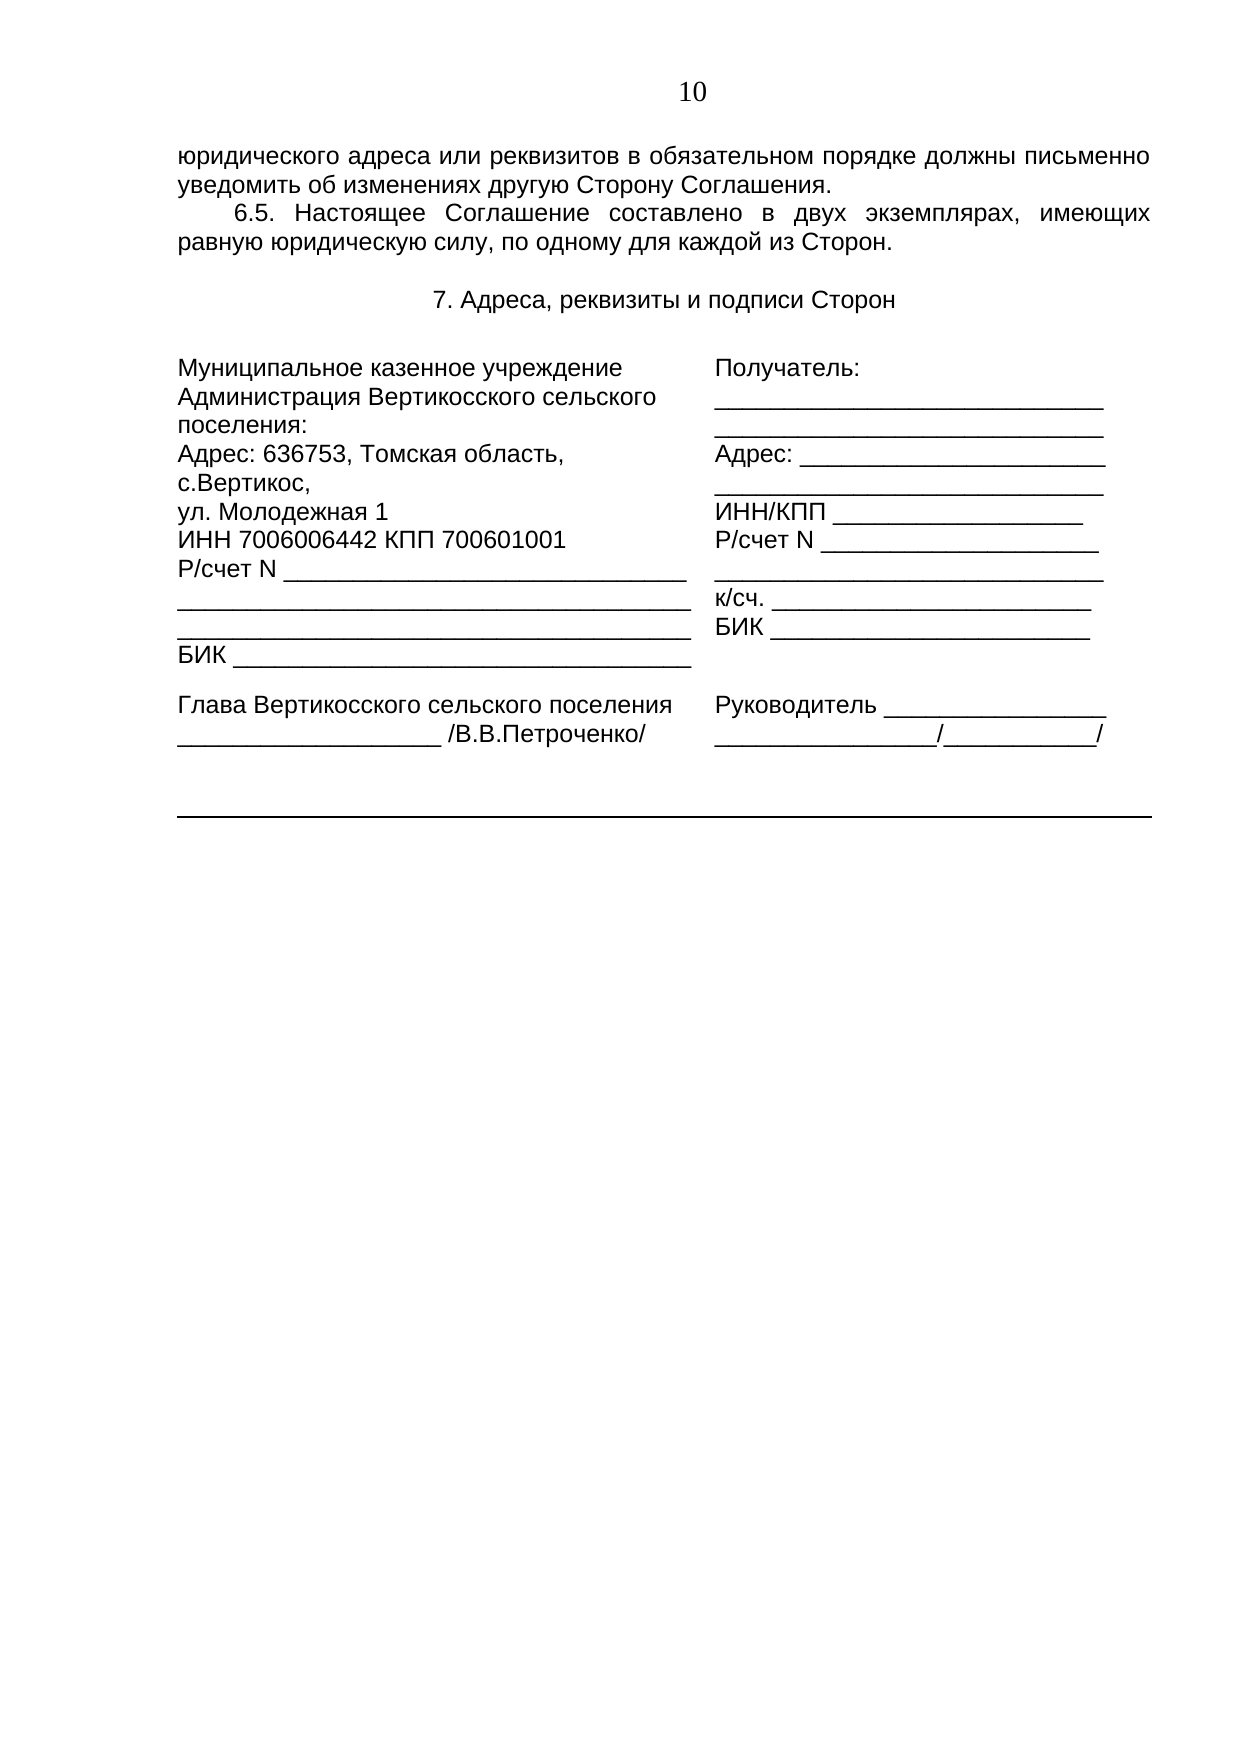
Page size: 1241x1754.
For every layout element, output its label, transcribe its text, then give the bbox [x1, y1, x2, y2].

table_cell Глава Вертикосского сельского поселения ___________________ /В.В.Петроченко/ [171, 680, 708, 758]
table_header Муниципальное казенное учреждение Администрация Вертикосского сельского поселения: Адрес: 636753, Томская область, с.Вертикос, ул. Молодежная 1 ИНН 7006006442 КПП 700601001 Р/счет N _____________________________ _____________________________________ _____________________________________ БИК _________________________________ [171, 342, 708, 680]
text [177, 141, 1152, 198]
text 7. Адреса, реквизиты и подписи Сторон [177, 285, 1152, 313]
table_header Получатель: ____________________________ ____________________________ Адрес: ______________________ ____________________________ ИНН/КПП __________________ Р/счет N ____________________ ____________________________ к/сч. _______________________ БИК _______________________ [708, 342, 1116, 680]
table_cell Руководитель ________________ ________________/___________/ [708, 680, 1116, 758]
text 6.5. Настоящее Соглашение составлено в двух экземплярах, имеющих равную юридическую силу, по одному для каждой из Сторон. [177, 198, 1152, 256]
